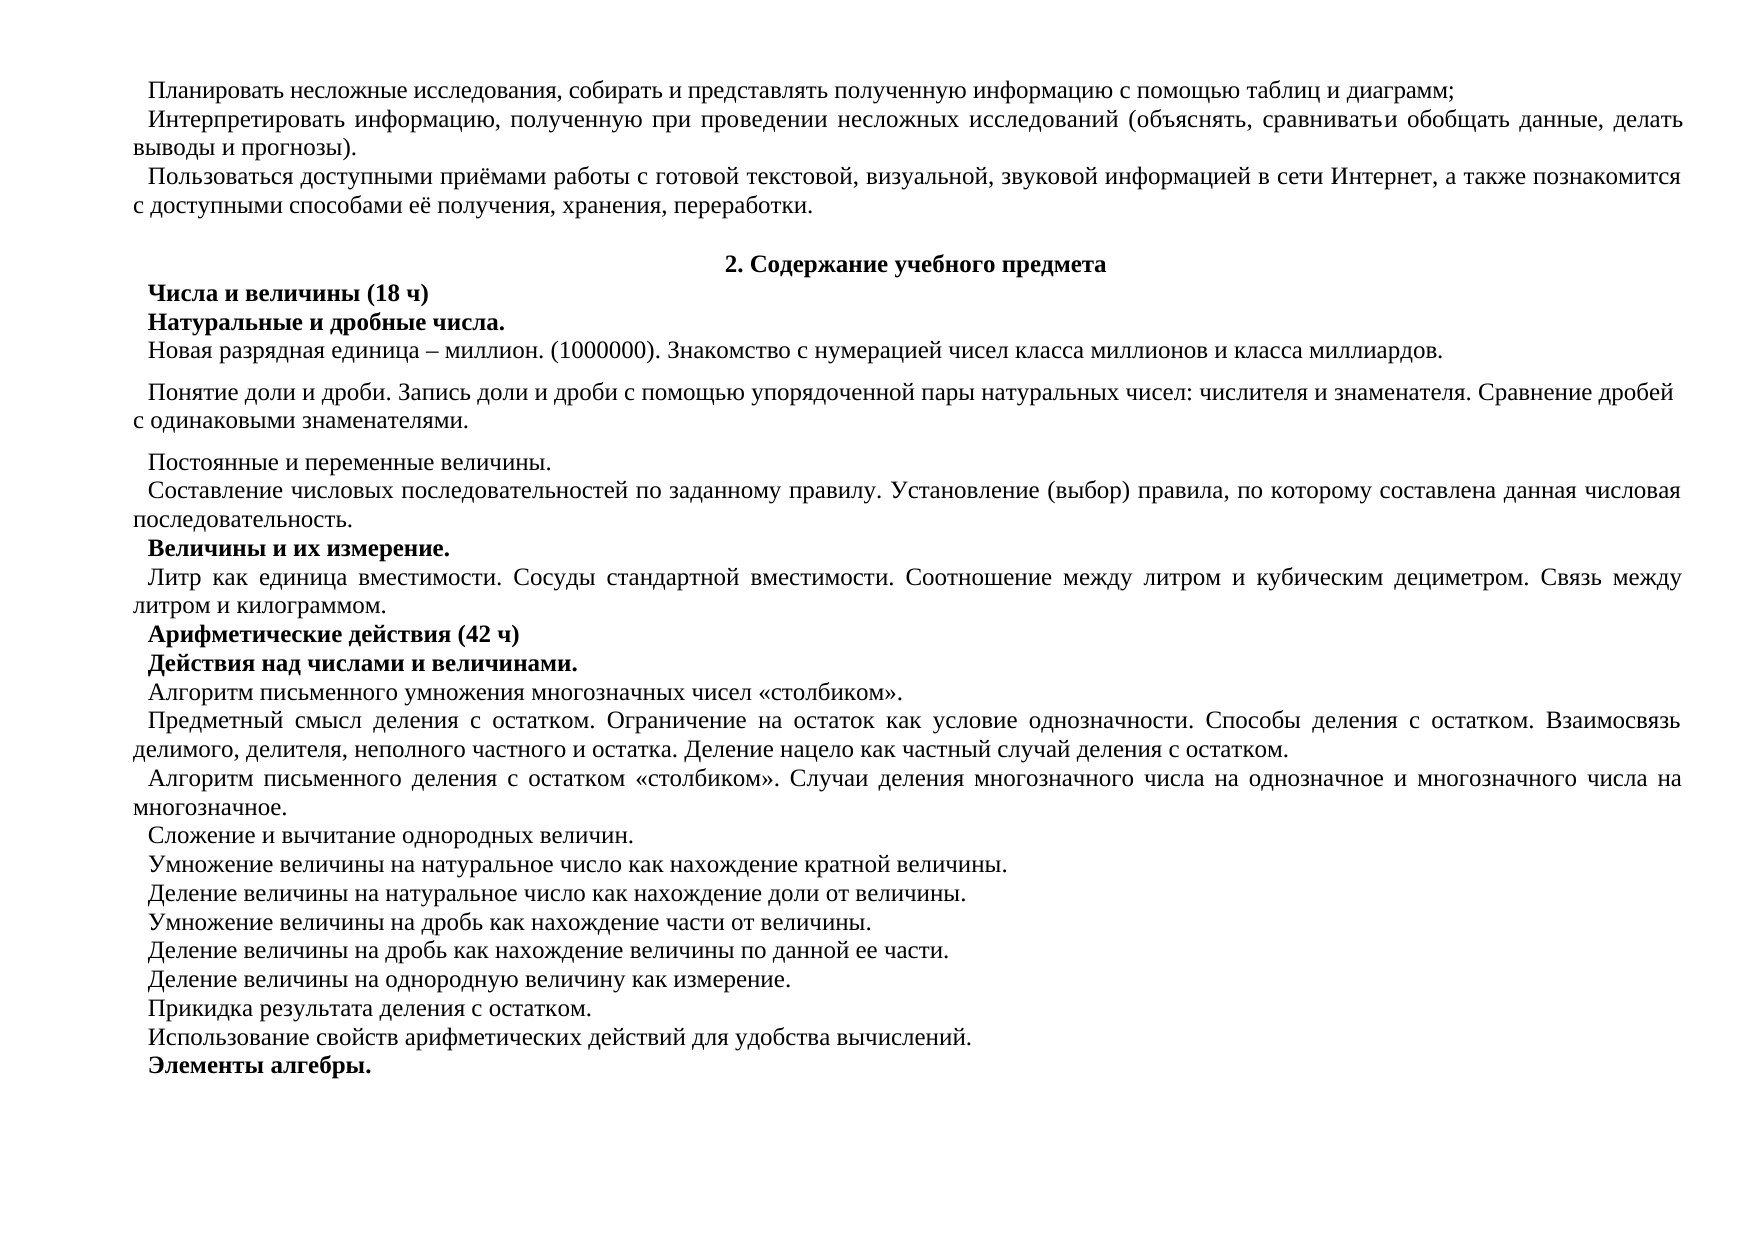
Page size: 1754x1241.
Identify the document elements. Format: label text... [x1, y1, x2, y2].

text Умножение величины на дробь как нахождение части от величины. [118, 907, 1668, 936]
text Действия над числами и величинами. [118, 648, 1668, 677]
text Умножение величины на натуральное число как нахождение кратной величины. [118, 849, 1668, 878]
text Деление величины на натуральное число как нахождение доли от величины. [118, 878, 1668, 907]
text Составление числовых последовательностей по заданному правилу. Установление (выбор) правила, по которому составлена данная числовая последовательность. [118, 476, 1668, 533]
text Натуральные и дробные числа. [118, 307, 1668, 336]
text Элементы алгебры. [118, 1051, 1668, 1079]
text Деление величины на однородную величину как измерение. [118, 964, 1668, 993]
text Понятие доли и дроби. Запись доли и дроби с помощью упорядоченной пары натуральных чисел: числителя и знаменателя. Сравнение дробей с одинаковыми знаменателями. [133, 377, 1683, 434]
text Использование свойств арифметических действий для удобства вычислений. [118, 1022, 1668, 1051]
text Деление величины на дробь как нахождение величины по данной ее части. [118, 936, 1668, 964]
text Алгоритм письменного деления с остатком «столбиком». Случаи деления многозначного числа на однозначное и многозначного числа на многозначное. [118, 763, 1668, 821]
text Интерпретировать информацию, полученную при проведении несложных исследований (объяснять, сравниватьи обобщать данные, делать выводы и прогнозы). [118, 104, 1668, 161]
text Числа и величины (18 ч) [118, 278, 1668, 307]
text Арифметические действия (42 ч) [118, 619, 1668, 648]
text Литр как единица вместимости. Сосуды стандартной вместимости. Соотношение между литром и кубическим дециметром. Связь между литром и килограммом. [118, 562, 1668, 619]
text Величины и их измерение. [118, 533, 1668, 562]
text Планировать несложные исследования, собирать и представлять полученную информацию с помощью таблиц и диаграмм; [118, 75, 1668, 104]
text Сложение и вычитание однородных величин. [118, 821, 1668, 849]
text Пользоваться доступными приёмами работы с готовой текстовой, визуальной, звуковой информацией в сети Интернет, а также познакомится с доступными способами её получения, хранения, переработки. [118, 161, 1668, 219]
text Прикидка результата деления с остатком. [118, 993, 1668, 1022]
text Постоянные и переменные величины. [133, 447, 1683, 476]
text 2. Содержание учебного предмета [118, 249, 1668, 278]
text Предметный смысл деления с остатком. Ограничение на остаток как условие однозначности. Способы деления с остатком. Взаимосвязь делимого, делителя, неполного частного и остатка. Деление нацело как частный случай деления с остатком. [118, 706, 1668, 763]
text Новая разрядная единица – миллион. (1000000). Знакомство с нумерацией чисел класса миллионов и класса миллиардов. [118, 336, 1668, 364]
text Алгоритм письменного умножения многозначных чисел «столбиком». [118, 677, 1668, 706]
